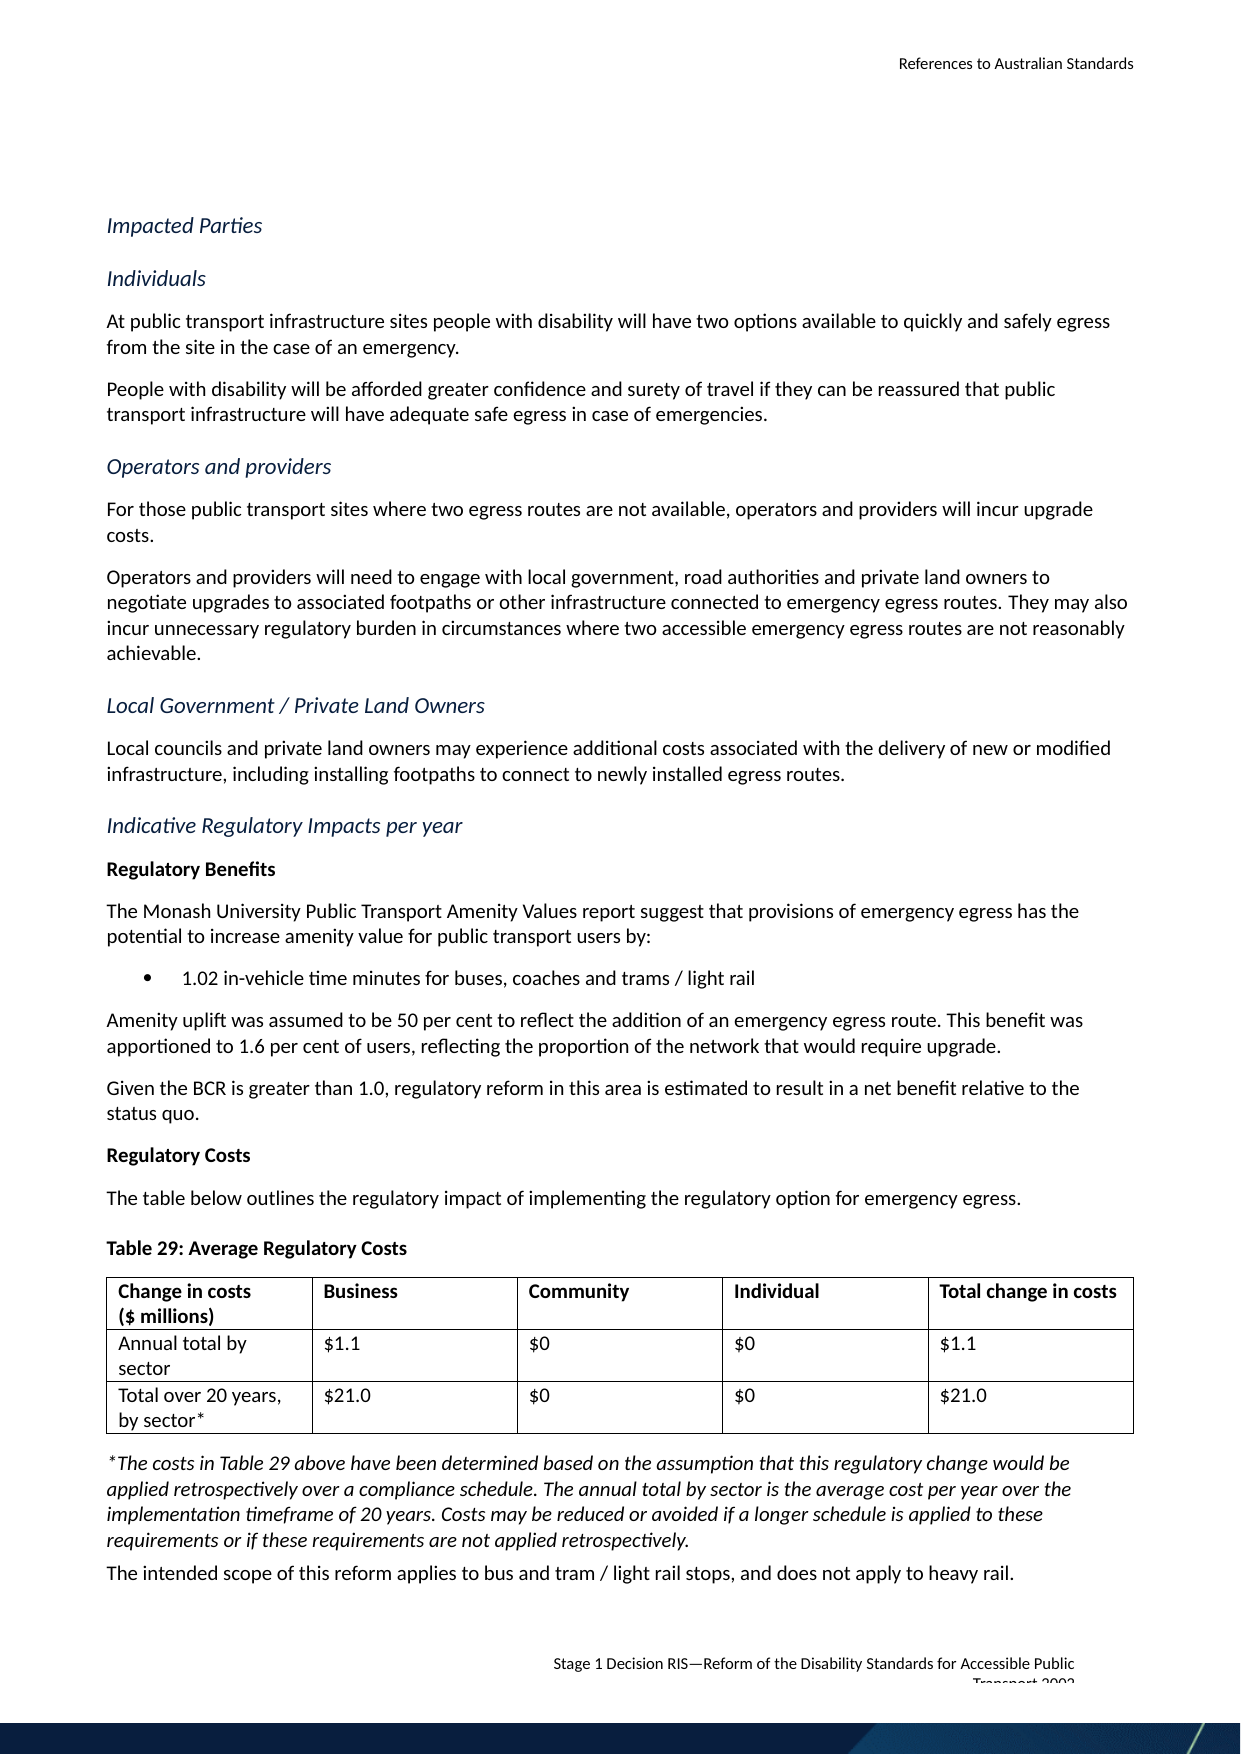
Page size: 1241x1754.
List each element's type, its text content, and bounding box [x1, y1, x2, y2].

text At public transport infrastructure sites people with disability will have two options available to quickly and safely egress from the site in the case of an emergency. [106, 309, 1134, 359]
list 1.02 in-vehicle time minutes for buses, coaches and trams / light rail [144, 966, 1134, 991]
text Given the BCR is greater than 1.0, regulatory reform in this area is estimated to result in a net benefit relative to the status quo. [106, 1075, 1134, 1126]
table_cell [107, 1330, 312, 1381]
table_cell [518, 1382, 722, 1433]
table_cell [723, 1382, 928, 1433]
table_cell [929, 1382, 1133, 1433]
subtitle Local Government / Private Land Owners [106, 691, 1134, 719]
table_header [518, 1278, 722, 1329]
picture [0, 1723, 1241, 1754]
text The intended scope of this reform applies to bus and tram / light rail stops, and does not apply to heavy rail. [106, 1561, 1134, 1586]
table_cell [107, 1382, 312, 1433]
text *The costs in Table 29 above have been determined based on the assumption that this regulatory change would be applied retrospectively over a compliance schedule. The annual total by sector is the average cost per year over the implementation timeframe of 20 years. Costs may be reduced or avoided if a longer schedule is applied to these requirements or if these requirements are not applied retrospectively. [106, 1451, 1134, 1552]
text Local councils and private land owners may experience additional costs associated with the delivery of new or modified infrastructure, including installing footpaths to connect to newly installed egress routes. [106, 736, 1134, 786]
text The Monash University Public Transport Amenity Values report suggest that provisions of emergency egress has the potential to increase amenity value for public transport users by: [106, 898, 1134, 949]
text People with disability will be afforded greater confidence and surety of travel if they can be reassured that public transport infrastructure will have adequate safe egress in case of emergencies. [106, 376, 1134, 427]
text Regulatory Costs [106, 1143, 1134, 1168]
text The table below outlines the regulatory impact of implementing the regulatory option for emergency egress. [106, 1185, 1134, 1210]
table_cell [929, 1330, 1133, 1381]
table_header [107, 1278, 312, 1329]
subtitle Impacted Parties [106, 211, 1134, 239]
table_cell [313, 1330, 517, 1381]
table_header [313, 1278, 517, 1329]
text For those public transport sites where two egress routes are not available, operators and providers will incur upgrade costs. [106, 497, 1134, 547]
subtitle Individuals [106, 264, 1134, 292]
text Amenity uplift was assumed to be 50 per cent to reflect the addition of an emergency egress route. This benefit was apportioned to 1.6 per cent of users, reflecting the proportion of the network that would require upgrade. [106, 1008, 1134, 1058]
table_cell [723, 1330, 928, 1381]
subtitle Operators and providers [106, 452, 1134, 480]
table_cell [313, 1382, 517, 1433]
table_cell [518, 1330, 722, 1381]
text Regulatory Benefits [106, 856, 1134, 881]
text Operators and providers will need to engage with local government, road authorities and private land owners to negotiate upgrades to associated footpaths or other infrastructure connected to emergency egress routes. They may also incur unnecessary regulatory burden in circumstances where two accessible emergency egress routes are not reasonably achievable. [106, 564, 1134, 666]
subtitle Indicative Regulatory Impacts per year [106, 811, 1134, 839]
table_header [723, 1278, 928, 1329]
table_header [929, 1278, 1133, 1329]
